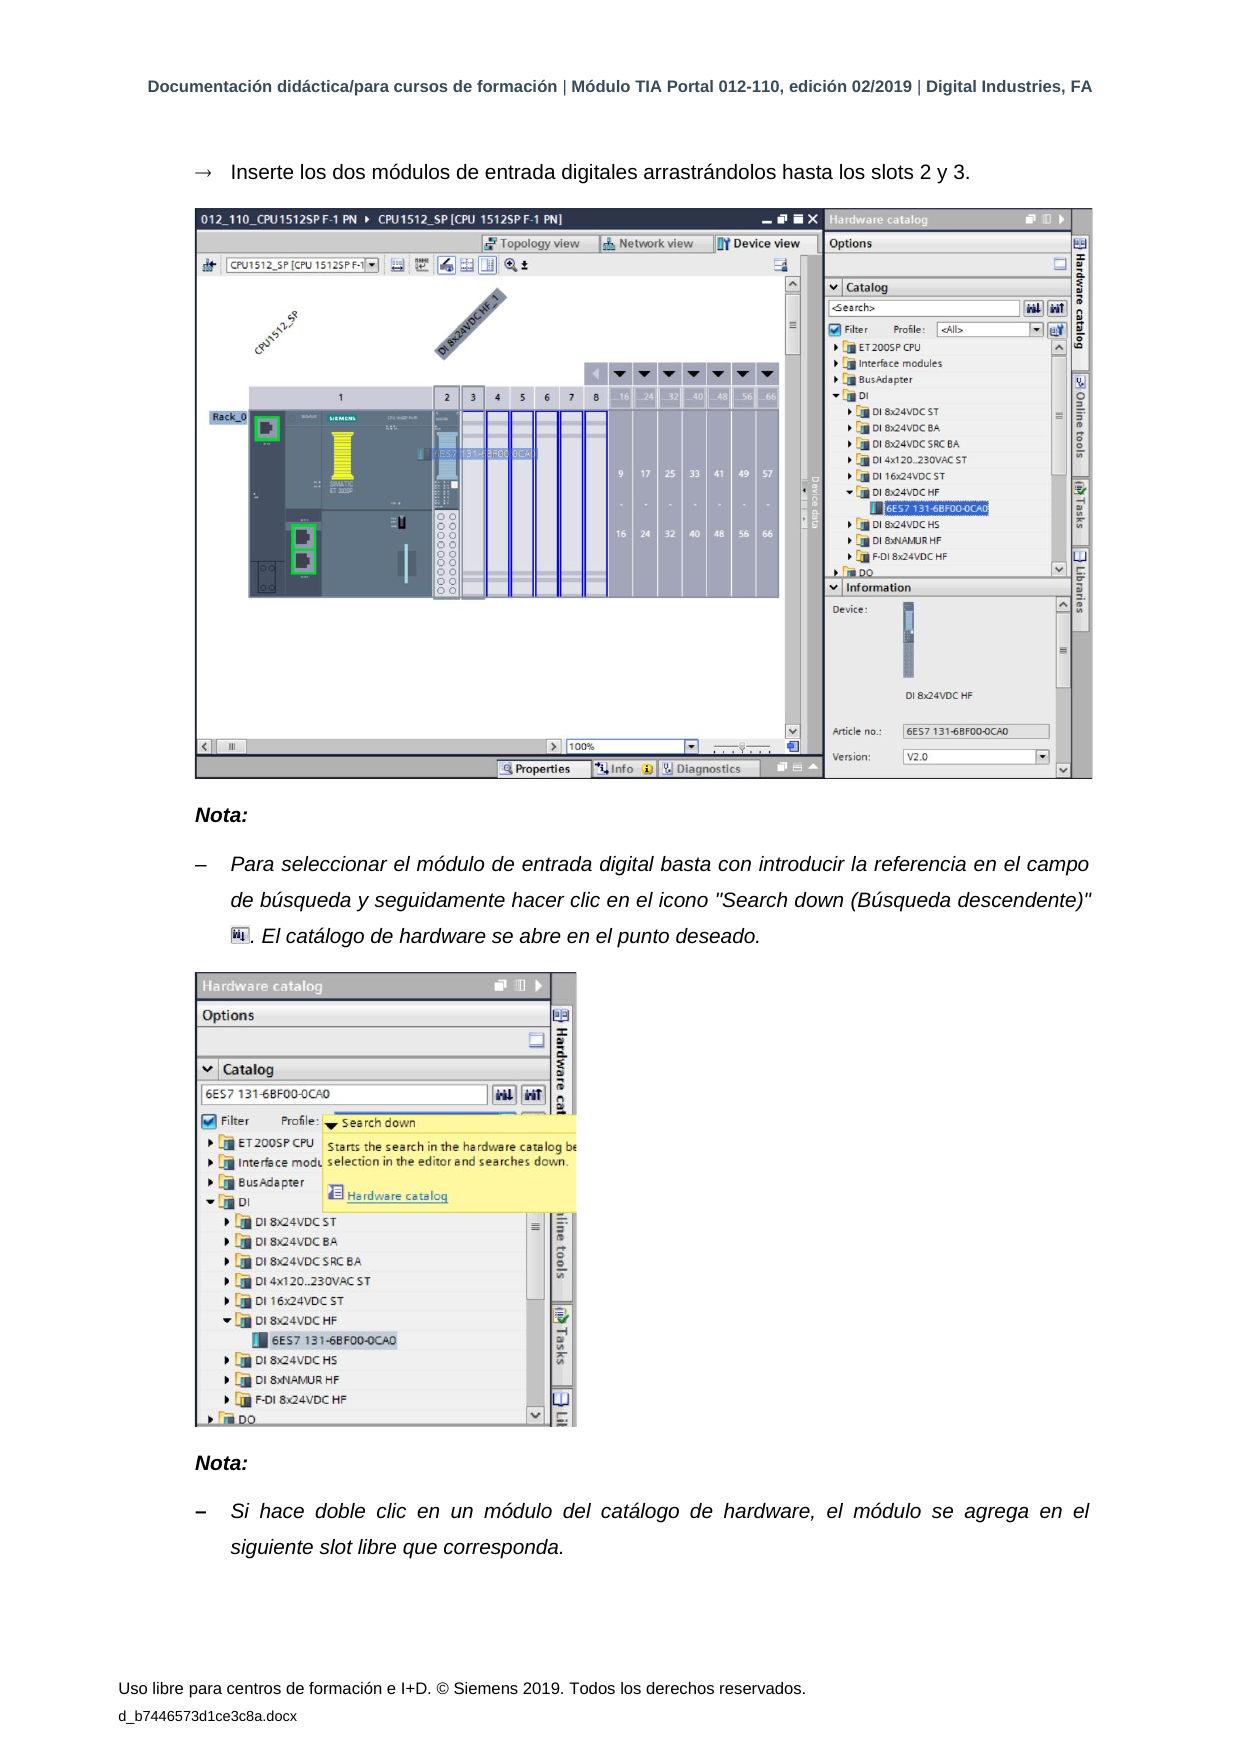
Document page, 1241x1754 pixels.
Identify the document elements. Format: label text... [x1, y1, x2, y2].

text Nota: [195, 803, 1092, 827]
text Nota: [195, 1451, 1092, 1475]
list Si hace doble clic en un módulo del catálogo de hardware, el módulo se agrega en el siguiente slot libre que corresponda. [195, 1499, 1092, 1559]
picture [194, 972, 577, 1427]
picture [194, 208, 1093, 779]
picture [230, 925, 250, 944]
text Inserte los dos módulos de entrada digitales arrastrándolos hasta los slots 2 y 3. [195, 160, 1092, 184]
list Para seleccionar el módulo de entrada digital basta con introducir la referencia en el campo de búsqueda y seguidamente hacer clic en el icono "Search down (Búsqueda descendente)" . El catálogo de hardware se abre en el punto deseado. [195, 852, 1092, 947]
